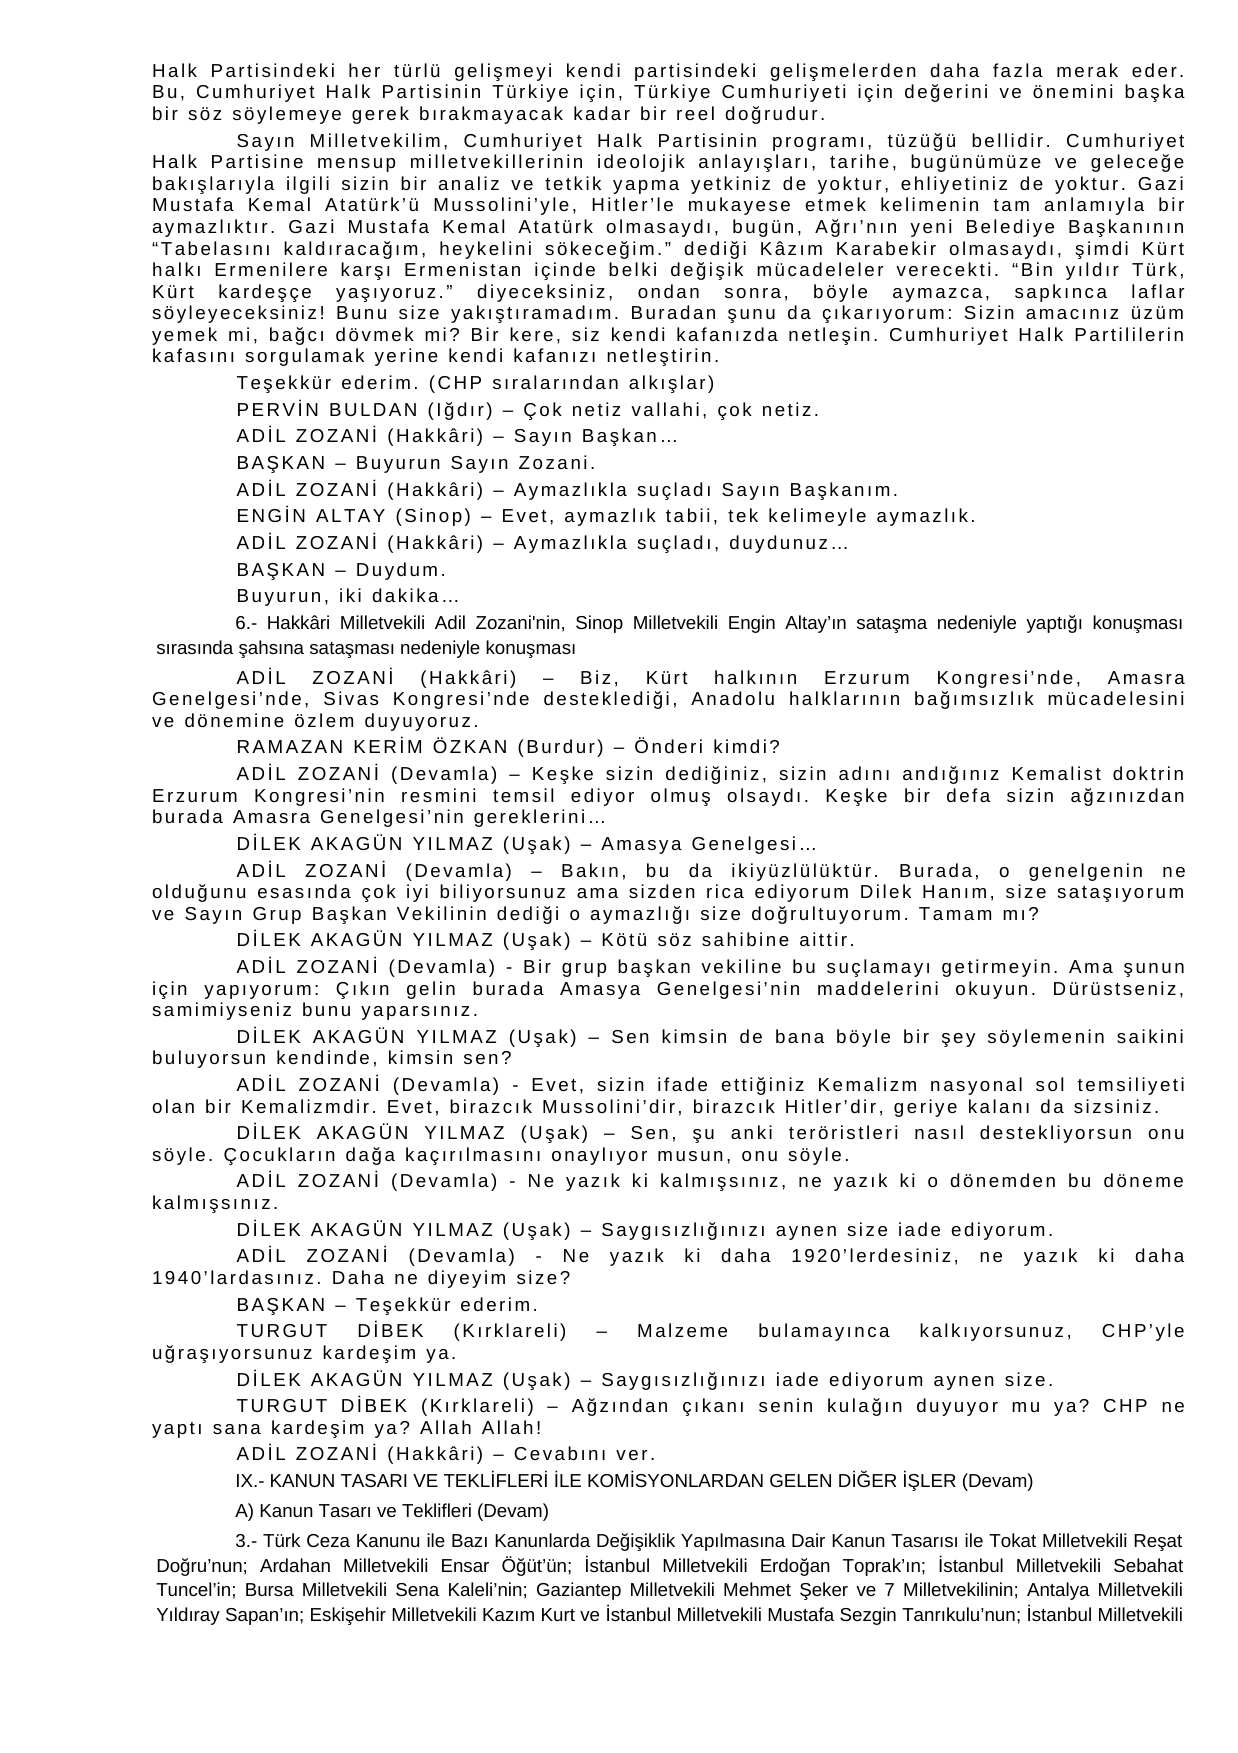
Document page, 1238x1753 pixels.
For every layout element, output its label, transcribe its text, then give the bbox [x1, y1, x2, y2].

text IX.- KANUN TASARI VE TEKLİFLERİ İLE KOMİSYONLARDAN GELEN DİĞER İŞLER (Devam) [156, 1470, 1184, 1491]
text BAŞKAN – Teşekkür ederim. [152, 1293, 1186, 1315]
text ADİL ZOZANİ (Devamla) - Ne yazık ki kalmışsınız, ne yazık ki o dönemden bu döneme kalmışsınız. [152, 1170, 1186, 1213]
text ADİL ZOZANİ (Hakkâri) – Aymazlıkla suçladı Sayın Başkanım. [152, 478, 1186, 500]
text RAMAZAN KERİM ÖZKAN (Burdur) – Önderi kimdi? [152, 736, 1186, 758]
text ADİL ZOZANİ (Devamla) – Keşke sizin dediğiniz, sizin adını andığınız Kemalist doktrin Erzurum Kongresi’nin resmini temsil ediyor olmuş olsaydı. Keşke bir defa sizin ağzınızdan burada Amasra Genelgesi’nin gereklerini… [152, 763, 1186, 828]
text ENGİN ALTAY (Sinop) – Evet, aymazlık tabii, tek kelimeyle aymazlık. [152, 505, 1186, 527]
text DİLEK AKAGÜN YILMAZ (Uşak) – Sen, şu anki teröristleri nasıl destekliyorsun onu söyle. Çocukların dağa kaçırılmasını onaylıyor musun, onu söyle. [152, 1122, 1186, 1165]
text 6.- Hakkâri Milletvekili Adil Zozani'nin, Sinop Milletvekili Engin Altay’ın sataşma nedeniyle yaptığı konuşması sırasında şahsına sataşması nedeniyle konuşması [156, 612, 1184, 658]
text TURGUT DİBEK (Kırklareli) – Malzeme bulamayınca kalkıyorsunuz, CHP’yle uğraşıyorsunuz kardeşim ya. [152, 1320, 1186, 1363]
text Buyurun, iki dakika… [152, 585, 1186, 607]
text TURGUT DİBEK (Kırklareli) – Ağzından çıkanı senin kulağın duyuyor mu ya? CHP ne yaptı sana kardeşim ya? Allah Allah! [152, 1395, 1186, 1438]
text ADİL ZOZANİ (Devamla) - Evet, sizin ifade ettiğiniz Kemalizm nasyonal sol temsiliyeti olan bir Kemalizmdir. Evet, birazcık Mussolini’dir, birazcık Hitler’dir, geriye kalanı da sizsiniz. [152, 1074, 1186, 1117]
text ADİL ZOZANİ (Hakkâri) – Biz, Kürt halkının Erzurum Kongresi’nde, Amasra Genelgesi’nde, Sivas Kongresi’nde desteklediği, Anadolu halklarının bağımsızlık mücadelesini ve dönemine özlem duyuyoruz. [152, 666, 1186, 731]
text DİLEK AKAGÜN YILMAZ (Uşak) – Amasya Genelgesi… [152, 833, 1186, 854]
text ADİL ZOZANİ (Devamla) - Bir grup başkan vekiline bu suçlamayı getirmeyin. Ama şunun için yapıyorum: Çıkın gelin burada Amasya Genelgesi’nin maddelerini okuyun. Dürüstseniz, samimiyseniz bunu yaparsınız. [152, 956, 1186, 1021]
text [152, 60, 1186, 124]
text Sayın Milletvekilim, Cumhuriyet Halk Partisinin programı, tüzüğü bellidir. Cumhuriyet Halk Partisine mensup milletvekillerinin ideolojik anlayışları, tarihe, bugünümüze ve geleceğe bakışlarıyla ilgili sizin bir analiz ve tetkik yapma yetkiniz de yoktur, ehliyetiniz de yoktur. Gazi Mustafa Kemal Atatürk’ü Mussolini’yle, Hitler’le mukayese etmek kelimenin tam anlamıyla bir aymazlıktır. Gazi Mustafa Kemal Atatürk olmasaydı, bugün, Ağrı’nın yeni Belediye Başkanının “Tabelasını kaldıracağım, heykelini sökeceğim.” dediği Kâzım Karabekir olmasaydı, şimdi Kürt halkı Ermenilere karşı Ermenistan içinde belki değişik mücadeleler verecekti. “Bin yıldır Türk, Kürt kardeşçe yaşıyoruz.” diyeceksiniz, ondan sonra, böyle aymazca, sapkınca laflar söyleyeceksiniz! Bunu size yakıştıramadım. Buradan şunu da çıkarıyorum: Sizin amacınız üzüm yemek mi, bağcı dövmek mi? Bir kere, siz kendi kafanızda netleşin. Cumhuriyet Halk Partililerin kafasını sorgulamak yerine kendi kafanızı netleştirin. [152, 129, 1186, 367]
text ADİL ZOZANİ (Devamla) – Bakın, bu da ikiyüzlülüktür. Burada, o genelgenin ne olduğunu esasında çok iyi biliyorsunuz ama sizden rica ediyorum Dilek Hanım, size sataşıyorum ve Sayın Grup Başkan Vekilinin dediği o aymazlığı size doğrultuyorum. Tamam mı? [152, 859, 1186, 924]
text DİLEK AKAGÜN YILMAZ (Uşak) – Saygısızlığınızı aynen size iade ediyorum. [152, 1218, 1186, 1240]
text DİLEK AKAGÜN YILMAZ (Uşak) – Kötü söz sahibine aittir. [152, 929, 1186, 951]
text ADİL ZOZANİ (Hakkâri) – Cevabını ver. [152, 1443, 1186, 1465]
text A) Kanun Tasarı ve Teklifleri (Devam) [156, 1500, 1184, 1521]
text ADİL ZOZANİ (Devamla) - Ne yazık ki daha 1920’lerdesiniz, ne yazık ki daha 1940’lardasınız. Daha ne diyeyim size? [152, 1245, 1186, 1288]
text BAŞKAN – Buyurun Sayın Zozani. [152, 452, 1186, 473]
text ADİL ZOZANİ (Hakkâri) – Sayın Başkan… [152, 425, 1186, 447]
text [156, 1530, 1184, 1626]
text ADİL ZOZANİ (Hakkâri) – Aymazlıkla suçladı, duydunuz… [152, 532, 1186, 553]
text PERVİN BULDAN (Iğdır) – Çok netiz vallahi, çok netiz. [152, 398, 1186, 420]
text Teşekkür ederim. (CHP sıralarından alkışlar) [152, 372, 1186, 393]
text DİLEK AKAGÜN YILMAZ (Uşak) – Sen kimsin de bana böyle bir şey söylemenin saikini buluyorsun kendinde, kimsin sen? [152, 1026, 1186, 1069]
text BAŞKAN – Duydum. [152, 558, 1186, 580]
text DİLEK AKAGÜN YILMAZ (Uşak) – Saygısızlığınızı iade ediyorum aynen size. [152, 1368, 1186, 1390]
